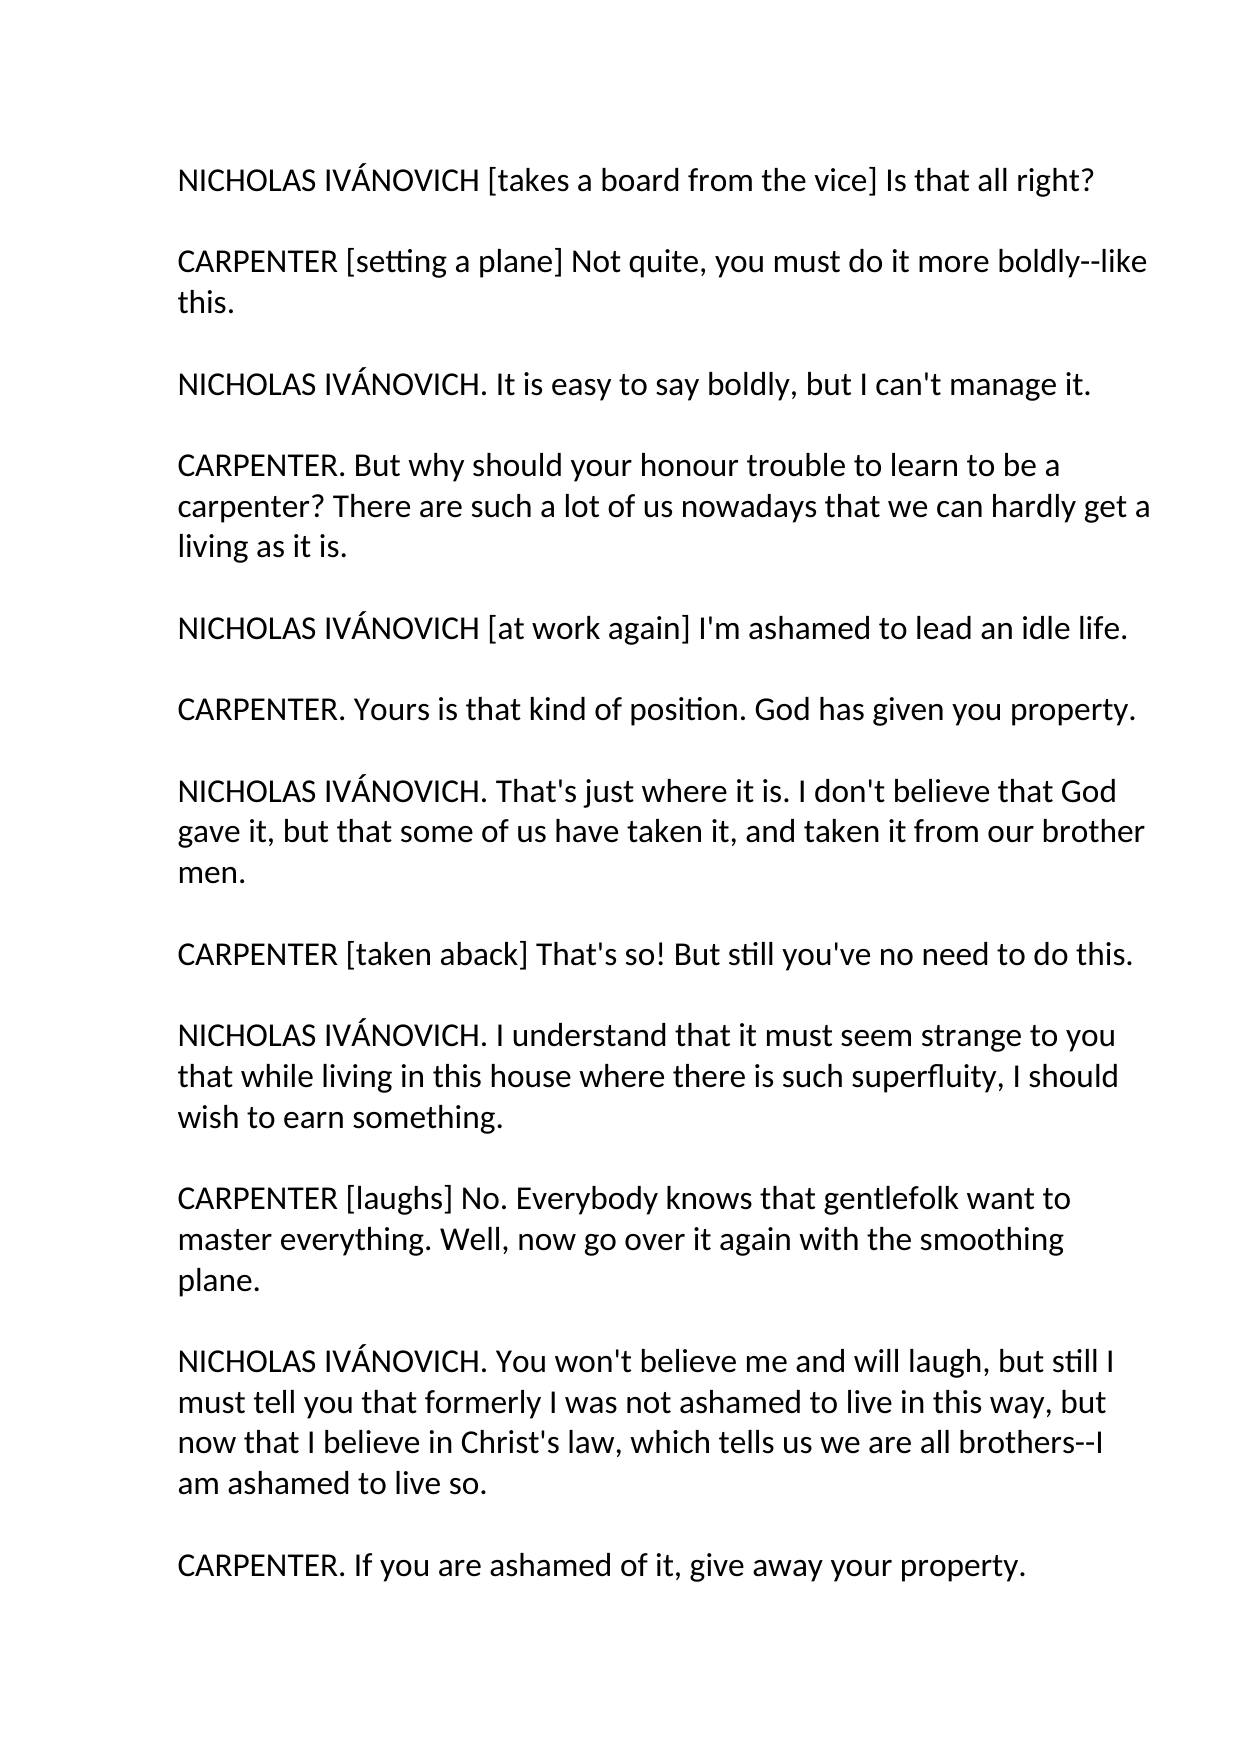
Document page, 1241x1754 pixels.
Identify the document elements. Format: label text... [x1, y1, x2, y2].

text CARPENTER [setting a plane] Not quite, you must do it more boldly--like this. [177, 240, 1152, 322]
text CARPENTER. Yours is that kind of position. God has given you property. [177, 688, 1152, 729]
text CARPENTER [laughs] No. Everybody knows that gentlefolk want to master everything. Well, now go over it again with the smoothing plane. [177, 1177, 1152, 1299]
text CARPENTER. If you are ashamed of it, give away your property. [177, 1544, 1152, 1584]
text CARPENTER. But why should your honour trouble to learn to be a carpenter? There are such a lot of us nowadays that we can hardly get a living as it is. [177, 444, 1152, 566]
text CARPENTER [taken aback] That's so! But still you've no need to do this. [177, 933, 1152, 973]
text NICHOLAS IVÁNOVICH. You won't believe me and will laugh, but still I must tell you that formerly I was not ashamed to live in this way, but now that I believe in Christ's law, which tells us we are all brothers--I am ashamed to live so. [177, 1340, 1152, 1503]
text NICHOLAS IVÁNOVICH [at work again] I'm ashamed to lead an idle life. [177, 607, 1152, 648]
text NICHOLAS IVÁNOVICH. I understand that it must seem strange to you that while living in this house where there is such superfluity, I should wish to earn something. [177, 1014, 1152, 1136]
text NICHOLAS IVÁNOVICH [takes a board from the vice] Is that all right? [177, 159, 1152, 199]
text NICHOLAS IVÁNOVICH. It is easy to say boldly, but I can't manage it. [177, 362, 1152, 403]
text NICHOLAS IVÁNOVICH. That's just where it is. I don't believe that God gave it, but that some of us have taken it, and taken it from our brother men. [177, 770, 1152, 892]
